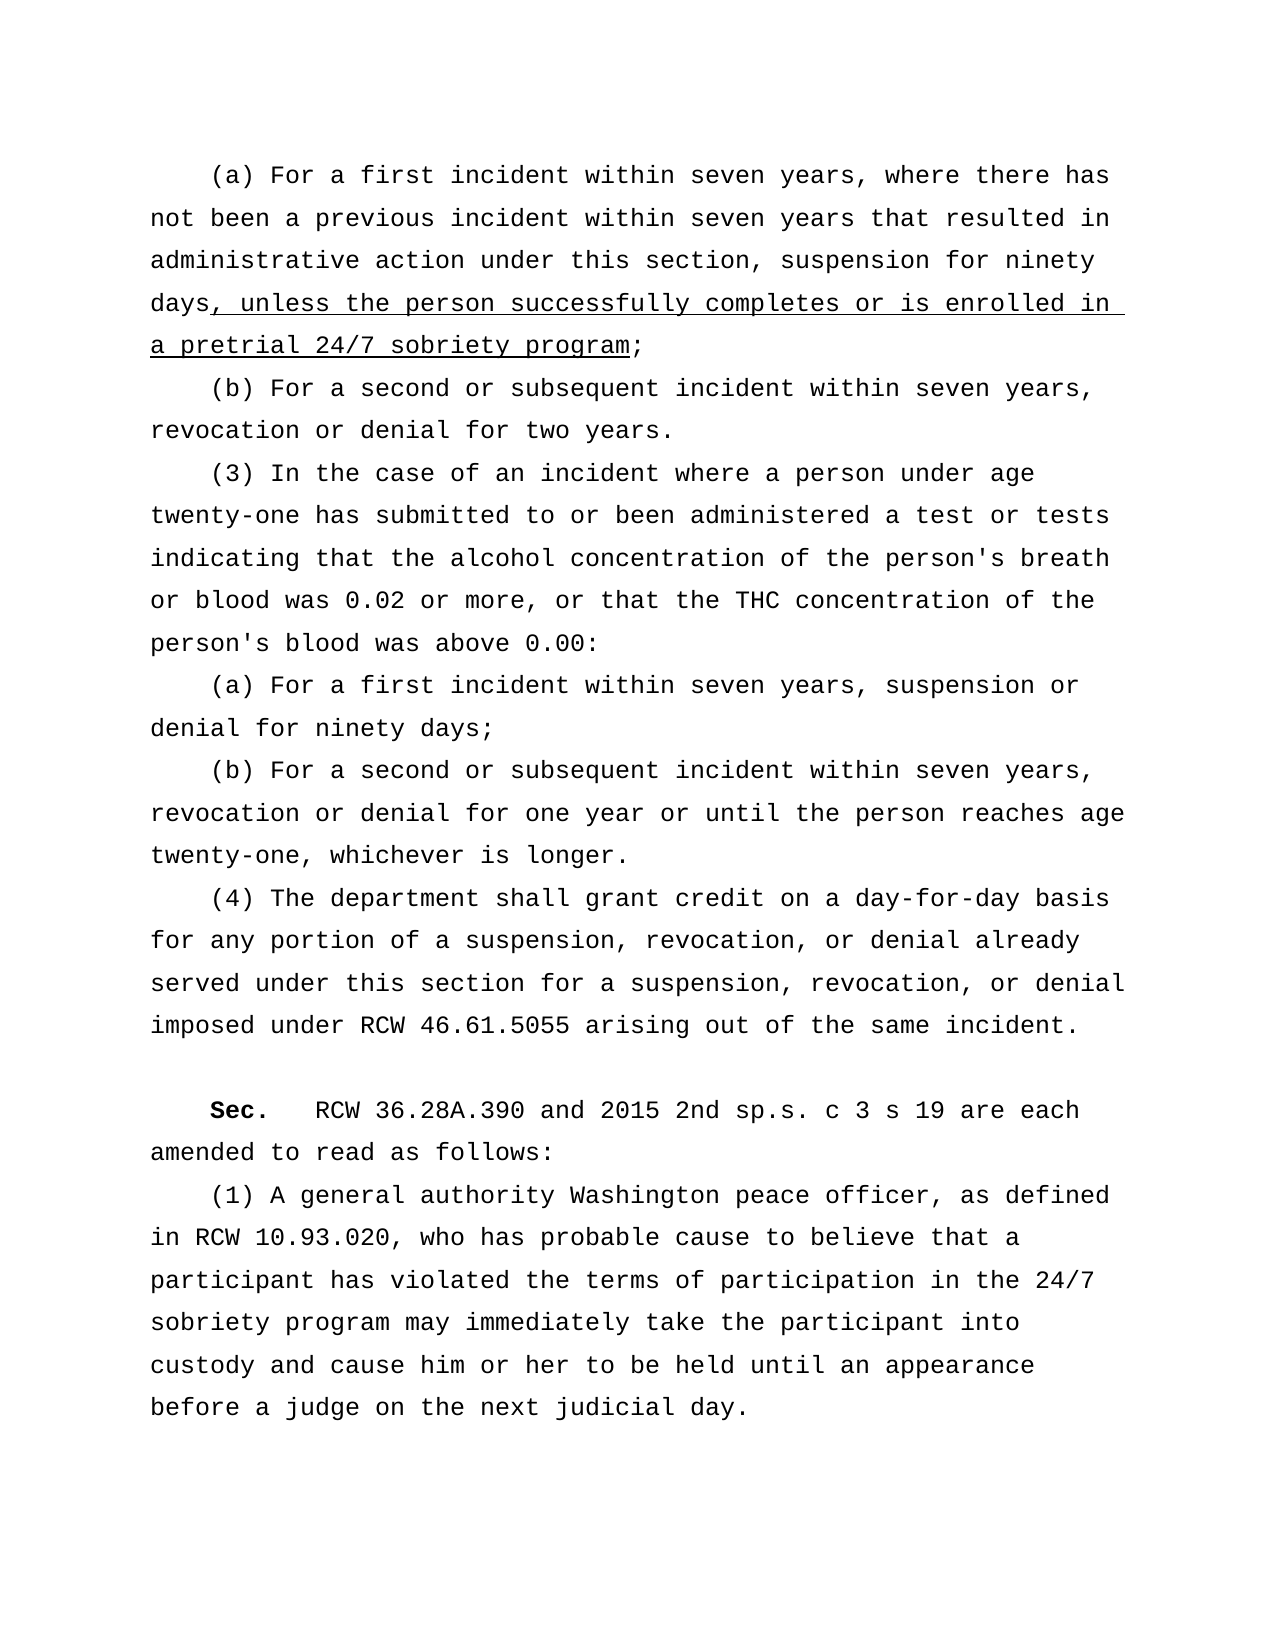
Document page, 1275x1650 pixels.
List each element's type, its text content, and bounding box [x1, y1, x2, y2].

text (1) A general authority Washington peace officer, as defined in RCW 10.93.020, who has probable cause to believe that a participant has violated the terms of participation in the 24/7 sobriety program may immediately take the participant into custody and cause him or her to be held until an appearance before a judge on the next judicial day. [150, 1169, 1125, 1424]
text Sec. RCW 36.28A.390 and 2015 2nd sp.s. c 3 s 19 are each amended to read as follows: [150, 1084, 1125, 1169]
text (a) For a first incident within seven years, where there has not been a previous incident within seven years that resulted in administrative action under this section, suspension for ninety days, unless the person successfully completes or is enrolled in a pretrial 24/7 sobriety program; [150, 150, 1125, 362]
text (4) The department shall grant credit on a day-for-day basis for any portion of a suspension, revocation, or denial already served under this section for a suspension, revocation, or denial imposed under RCW 46.61.5055 arising out of the same incident. [150, 872, 1125, 1042]
text (b) For a second or subsequent incident within seven years, revocation or denial for two years. [150, 362, 1125, 447]
text (a) For a first incident within seven years, suspension or denial for ninety days; [150, 660, 1125, 745]
text (b) For a second or subsequent incident within seven years, revocation or denial for one year or until the person reaches age twenty-one, whichever is longer. [150, 745, 1125, 872]
text (3) In the case of an incident where a person under age twenty-one has submitted to or been administered a test or tests indicating that the alcohol concentration of the person's breath or blood was 0.02 or more, or that the THC concentration of the person's blood was above 0.00: [150, 447, 1125, 660]
